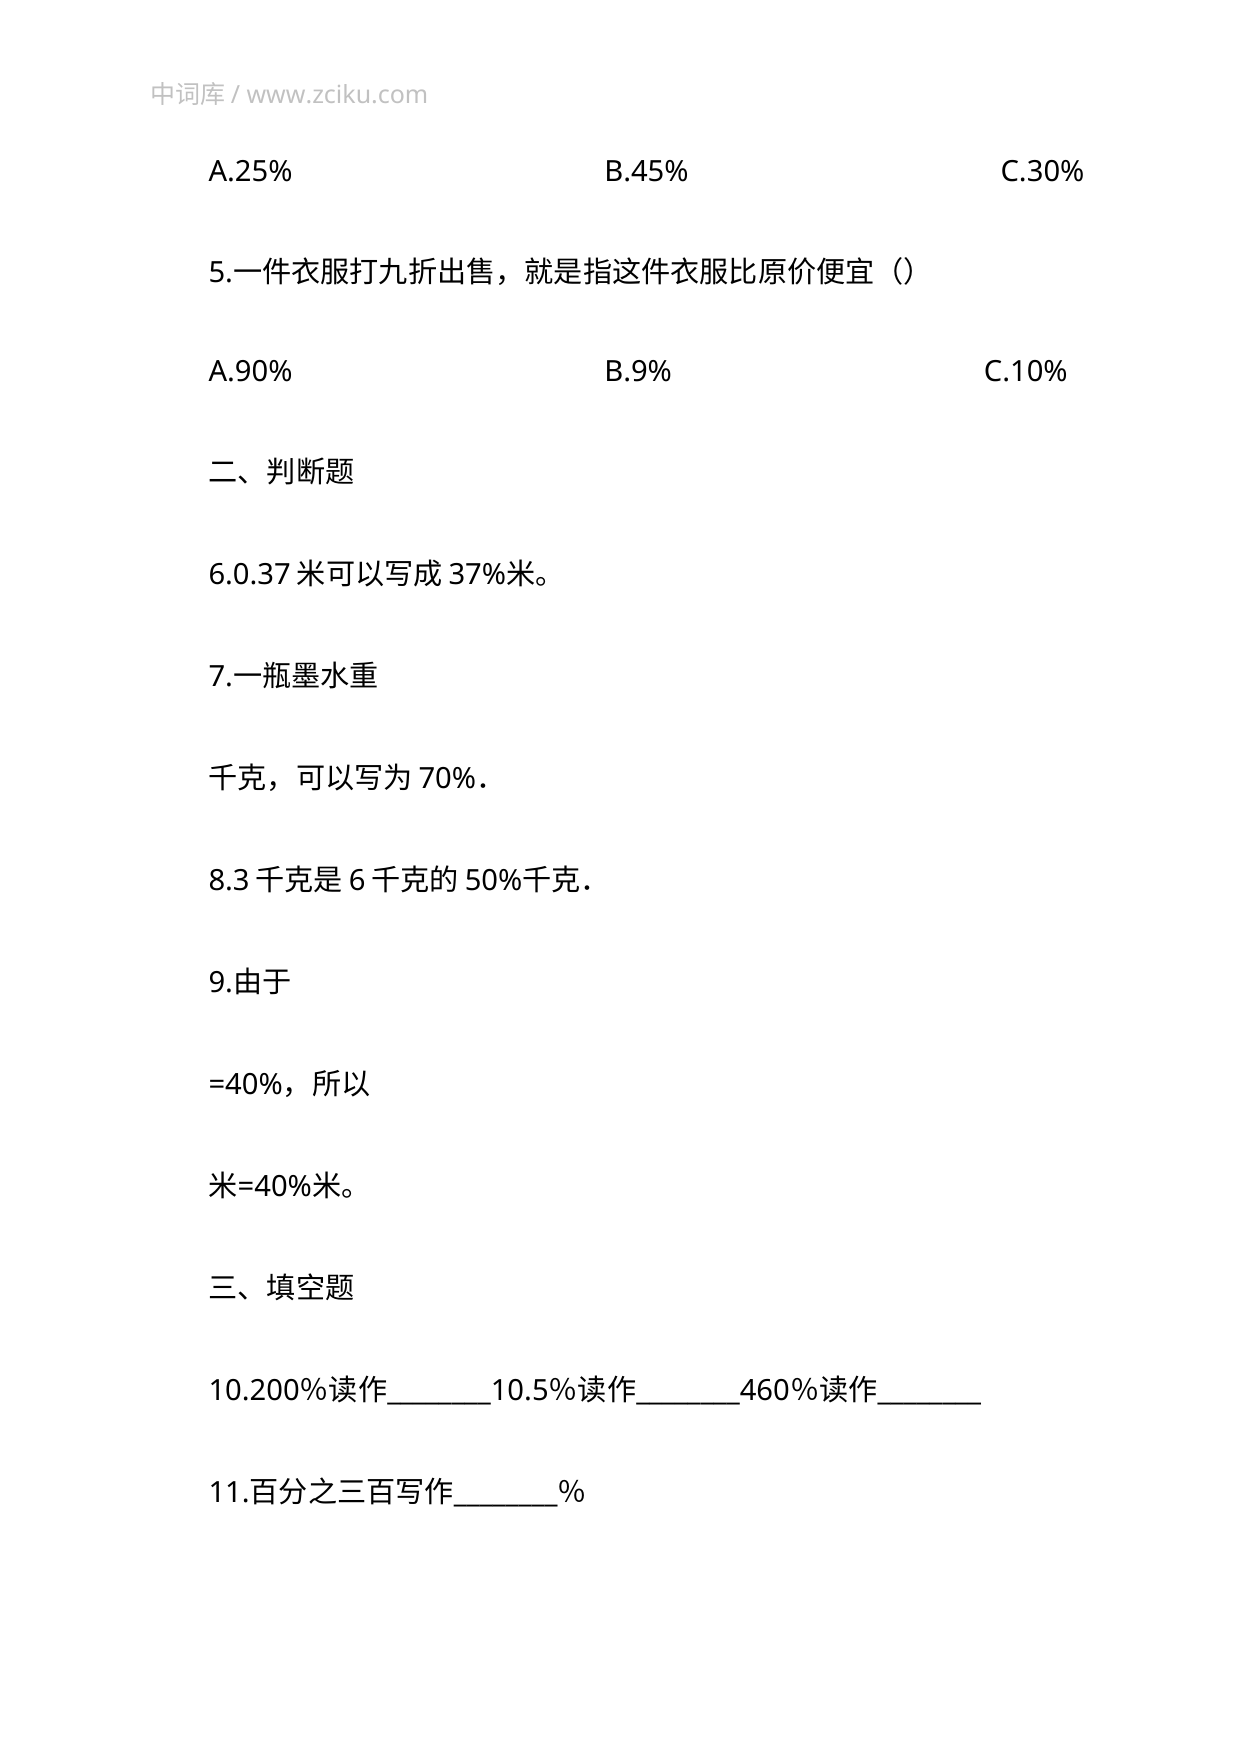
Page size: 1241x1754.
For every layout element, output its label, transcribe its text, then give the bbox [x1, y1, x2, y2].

text 7.一瓶墨水重 [150, 653, 1090, 695]
text 三、填空题 [150, 1264, 1090, 1307]
text 5.一件衣服打九折出售，就是指这件衣服比原价便宜（） [150, 248, 1090, 291]
text A.90% B.9% C.10% [150, 350, 1090, 390]
text 11.百分之三百写作________％ [150, 1468, 1090, 1511]
text 10.200％读作________10.5％读作________460％读作________ [150, 1366, 1090, 1409]
text 米=40%米。 [150, 1162, 1090, 1205]
text A.25% B.45% C.30% [150, 150, 1090, 190]
text 二、判断题 [150, 449, 1090, 491]
text =40%，所以 [150, 1061, 1090, 1103]
text 9.由于 [150, 958, 1090, 1001]
text 8.3千克是6千克的50%千克． [150, 857, 1090, 899]
text 千克，可以写为70%． [150, 754, 1090, 797]
text 6.0.37米可以写成37%米。 [150, 551, 1090, 593]
